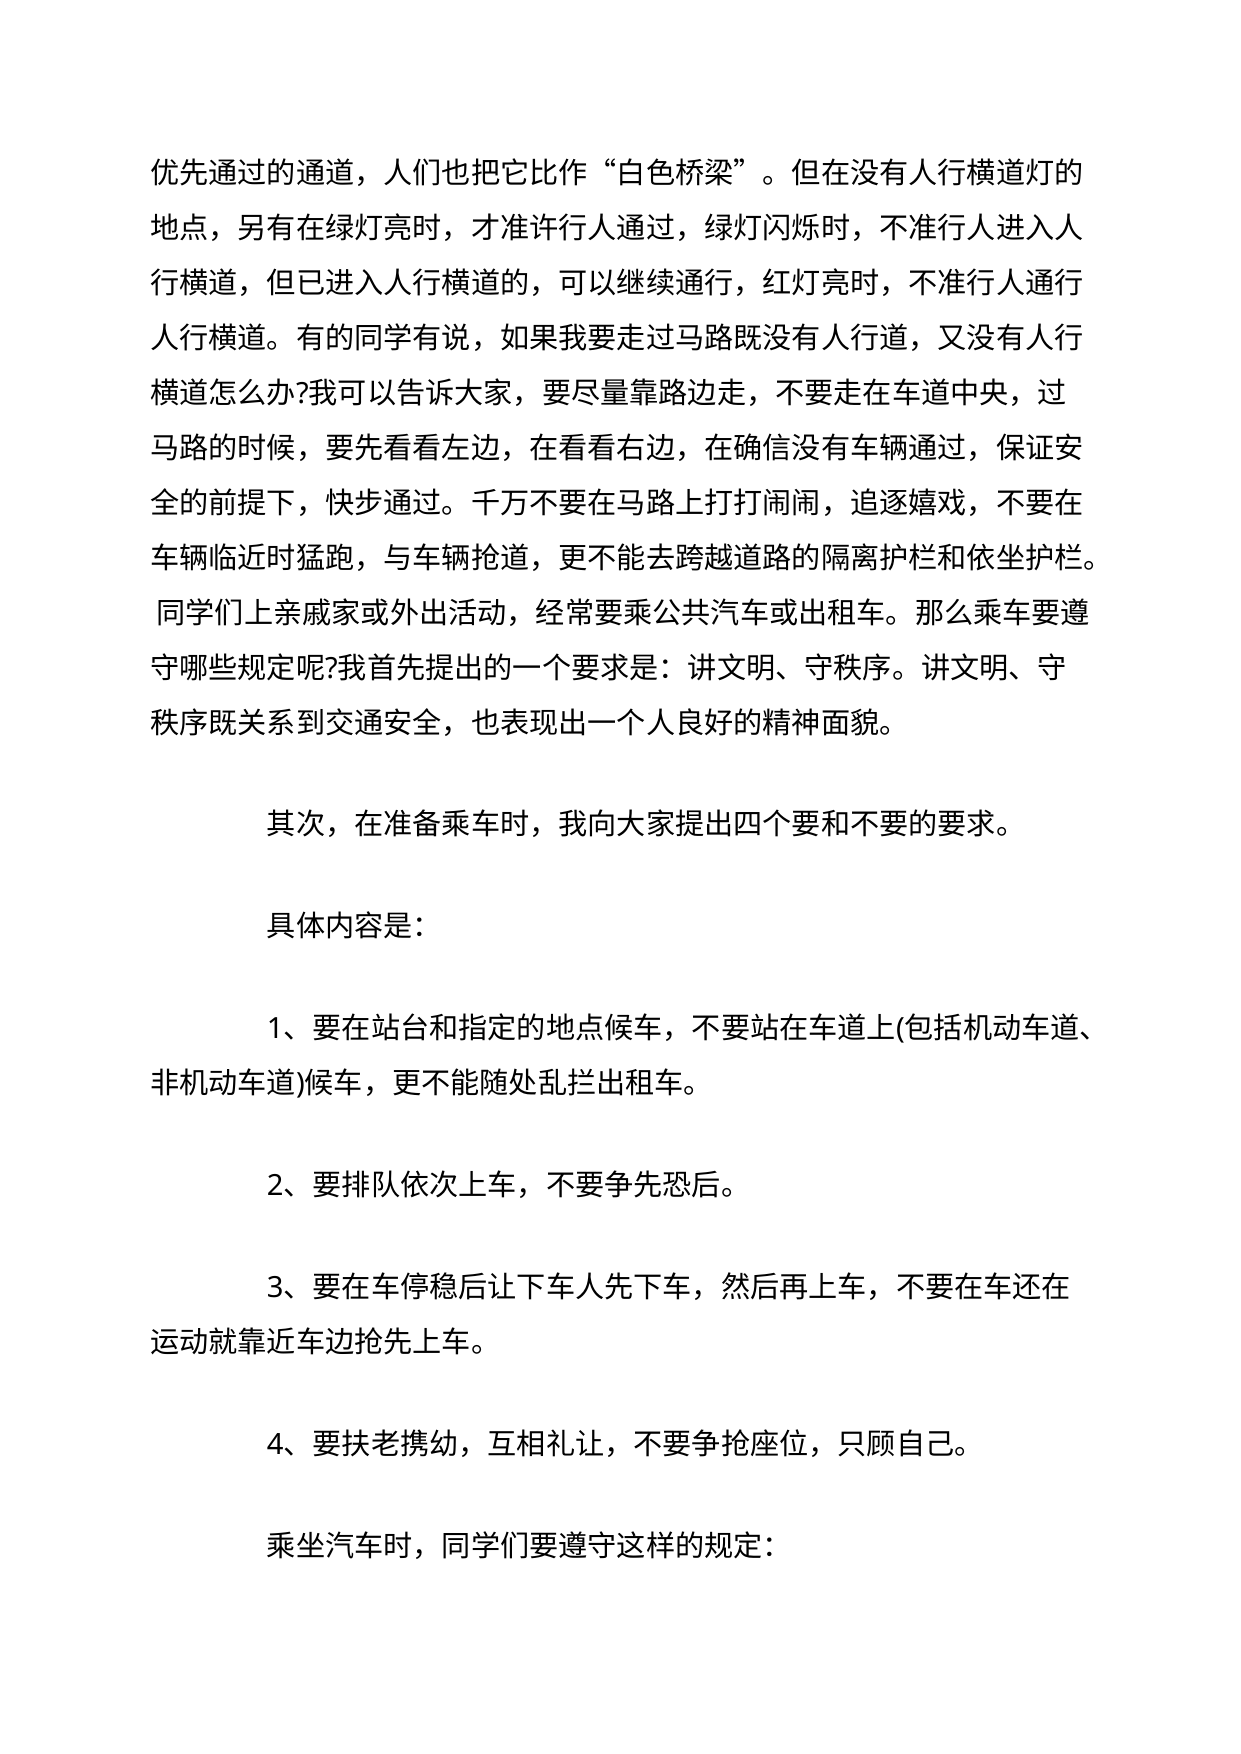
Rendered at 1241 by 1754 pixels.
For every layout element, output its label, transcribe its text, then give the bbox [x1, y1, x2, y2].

text 3、要在车停稳后让下车人先下车，然后再上车，不要在车还在运动就靠近车边抢先上车。 [150, 1263, 1090, 1361]
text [150, 150, 1090, 741]
text 4、要扶老携幼，互相礼让，不要争抢座位，只顾自己。 [150, 1420, 1090, 1463]
text 乘坐汽车时，同学们要遵守这样的规定： [150, 1522, 1090, 1564]
text 2、要排队依次上车，不要争先恐后。 [150, 1161, 1090, 1204]
text 其次，在准备乘车时，我向大家提出四个要和不要的要求。 [150, 801, 1090, 843]
text 1、要在站台和指定的地点候车，不要站在车道上(包括机动车道、非机动车道)候车，更不能随处乱拦出租车。 [150, 1004, 1090, 1102]
text 具体内容是： [150, 903, 1090, 945]
